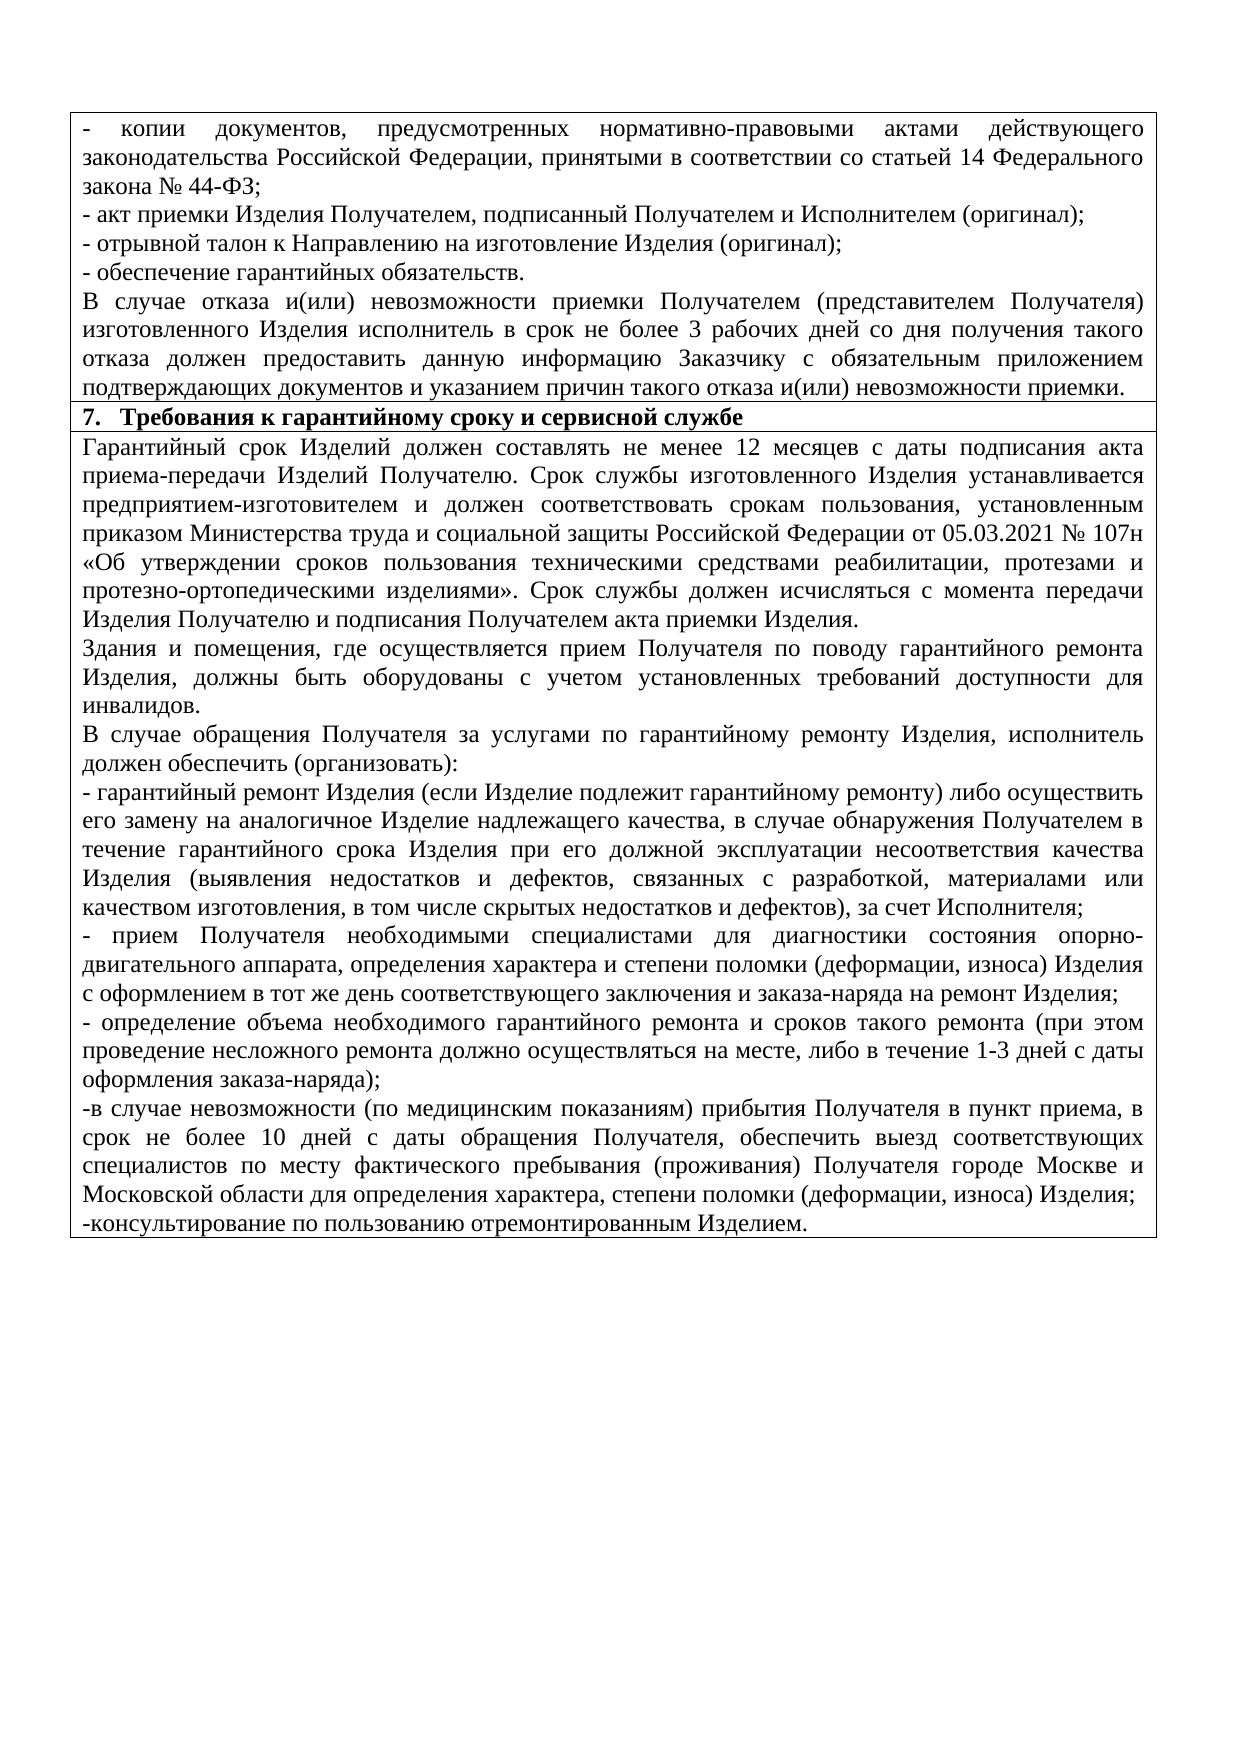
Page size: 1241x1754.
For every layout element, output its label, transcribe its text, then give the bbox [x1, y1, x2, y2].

table_cell Гарантийный срок Изделий должен составлять не менее 12 месяцев с даты подписания акта приема-передачи Изделий Получателю. Срок службы изготовленного Изделия устанавливается предприятием-изготовителем и должен соответствовать срокам пользования, установленным приказом Министерства труда и социальной защиты Российской Федерации от 05.03.2021 № 107н «Об утверждении сроков пользования техническими средствами реабилитации, протезами и протезно-ортопедическими изделиями». Срок службы должен исчисляться с момента передачи Изделия Получателю и подписания Получателем акта приемки Изделия. Здания и помещения, где осуществляется прием Получателя по поводу гарантийного ремонта Изделия, должны быть оборудованы с учетом установленных требований доступности для инвалидов. В случае обращения Получателя за услугами по гарантийному ремонту Изделия, исполнитель должен обеспечить (организовать): - гарантийный ремонт Изделия (если Изделие подлежит гарантийному ремонту) либо осуществить его замену на аналогичное Изделие надлежащего качества, в случае обнаружения Получателем в течение гарантийного срока Изделия при его должной эксплуатации несоответствия качества Изделия (выявления недостатков и дефектов, связанных с разработкой, материалами или качеством изготовления, в том числе скрытых недостатков и дефектов), за счет Исполнителя; - прием Получателя необходимыми специалистами для диагностики состояния опорно-двигательного аппарата, определения характера и степени поломки (деформации, износа) Изделия с оформлением в тот же день соответствующего заключения и заказа-наряда на ремонт Изделия; - определение объема необходимого гарантийного ремонта и сроков такого ремонта (при этом проведение несложного ремонта должно осуществляться на месте, либо в течение 1-3 дней с даты оформления заказа-наряда); -в случае невозможности (по медицинским показаниям) прибытия Получателя в пункт приема, в срок не более 10 дней с даты обращения Получателя, обеспечить выезд соответствующих специалистов по месту фактического пребывания (проживания) Получателя городе Москве и Московской области для определения характера, степени поломки (деформации, износа) Изделия; -консультирование по пользованию отремонтированным Изделием. [71, 432, 1156, 1237]
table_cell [71, 113, 1156, 401]
table_cell Требования к гарантийному сроку и сервисной службе [71, 402, 1156, 431]
